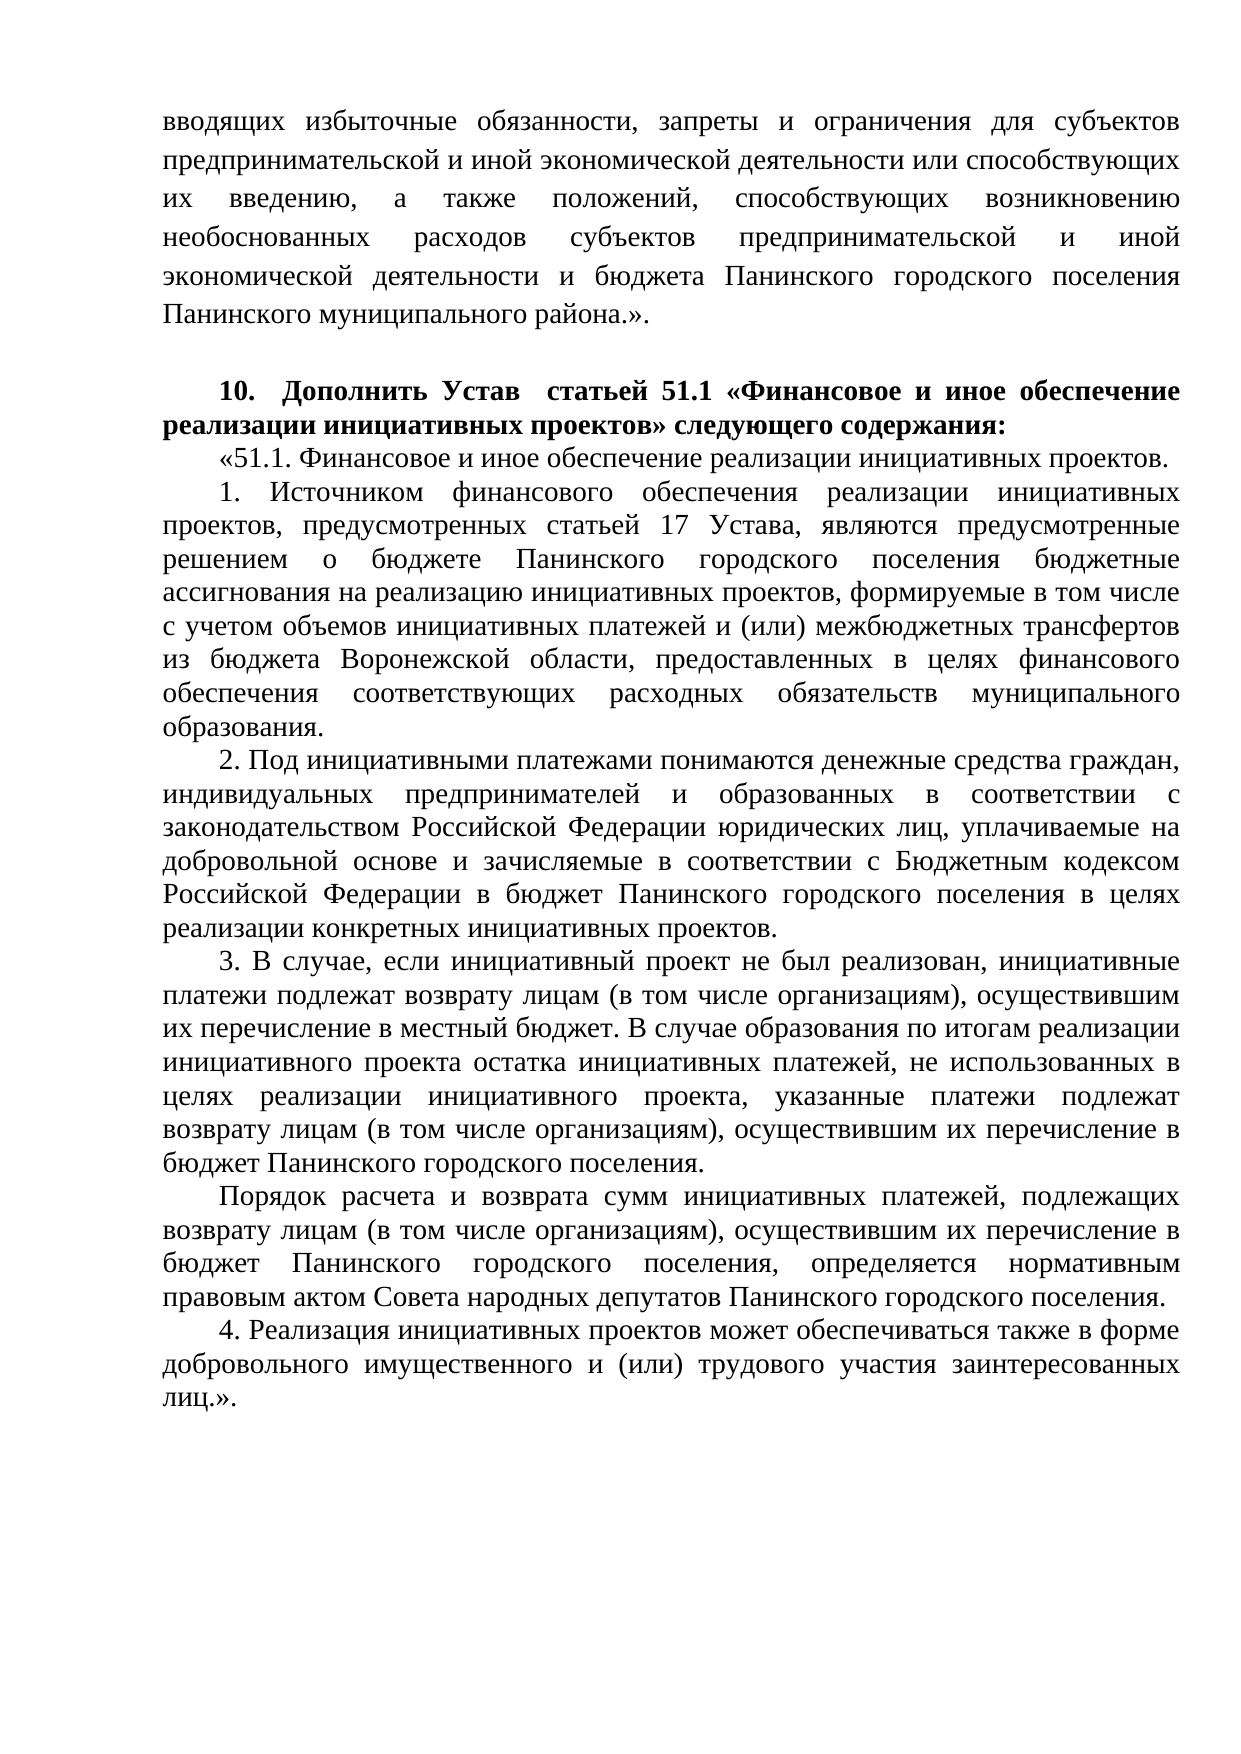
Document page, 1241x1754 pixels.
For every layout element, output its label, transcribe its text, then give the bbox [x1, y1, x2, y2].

text «51.1. Финансовое и иное обеспечение реализации инициативных проектов. [162, 440, 1181, 474]
text 3. В случае, если инициативный проект не был реализован, инициативные платежи подлежат возврату лицам (в том числе организациям), осуществившим их перечисление в местный бюджет. В случае образования по итогам реализации инициативного проекта остатка инициативных платежей, не использованных в целях реализации инициативного проекта, указанные платежи подлежат возврату лицам (в том числе организациям), осуществившим их перечисление в бюджет Панинского городского поселения. [162, 943, 1181, 1178]
text 4. Реализация инициативных проектов может обеспечиваться также в форме добровольного имущественного и (или) трудового участия заинтересованных лиц.». [162, 1312, 1181, 1413]
text 1. Источником финансового обеспечения реализации инициативных проектов, предусмотренных статьей 17 Устава, являются предусмотренные решением о бюджете Панинского городского поселения бюджетные ассигнования на реализацию инициативных проектов, формируемые в том числе с учетом объемов инициативных платежей и (или) межбюджетных трансфертов из бюджета Воронежской области, предоставленных в целях финансового обеспечения соответствующих расходных обязательств муниципального образования. [162, 474, 1181, 742]
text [162, 103, 1181, 330]
text 10. Дополнить Устав статьей 51.1 «Финансовое и иное обеспечение реализации инициативных проектов» следующего содержания: [162, 373, 1181, 440]
text Порядок расчета и возврата сумм инициативных платежей, подлежащих возврату лицам (в том числе организациям), осуществившим их перечисление в бюджет Панинского городского поселения, определяется нормативным правовым актом Совета народных депутатов Панинского городского поселения. [162, 1178, 1181, 1312]
text 2. Под инициативными платежами понимаются денежные средства граждан, индивидуальных предпринимателей и образованных в соответствии с законодательством Российской Федерации юридических лиц, уплачиваемые на добровольной основе и зачисляемые в соответствии с Бюджетным кодексом Российской Федерации в бюджет Панинского городского поселения в целях реализации конкретных инициативных проектов. [162, 742, 1181, 943]
